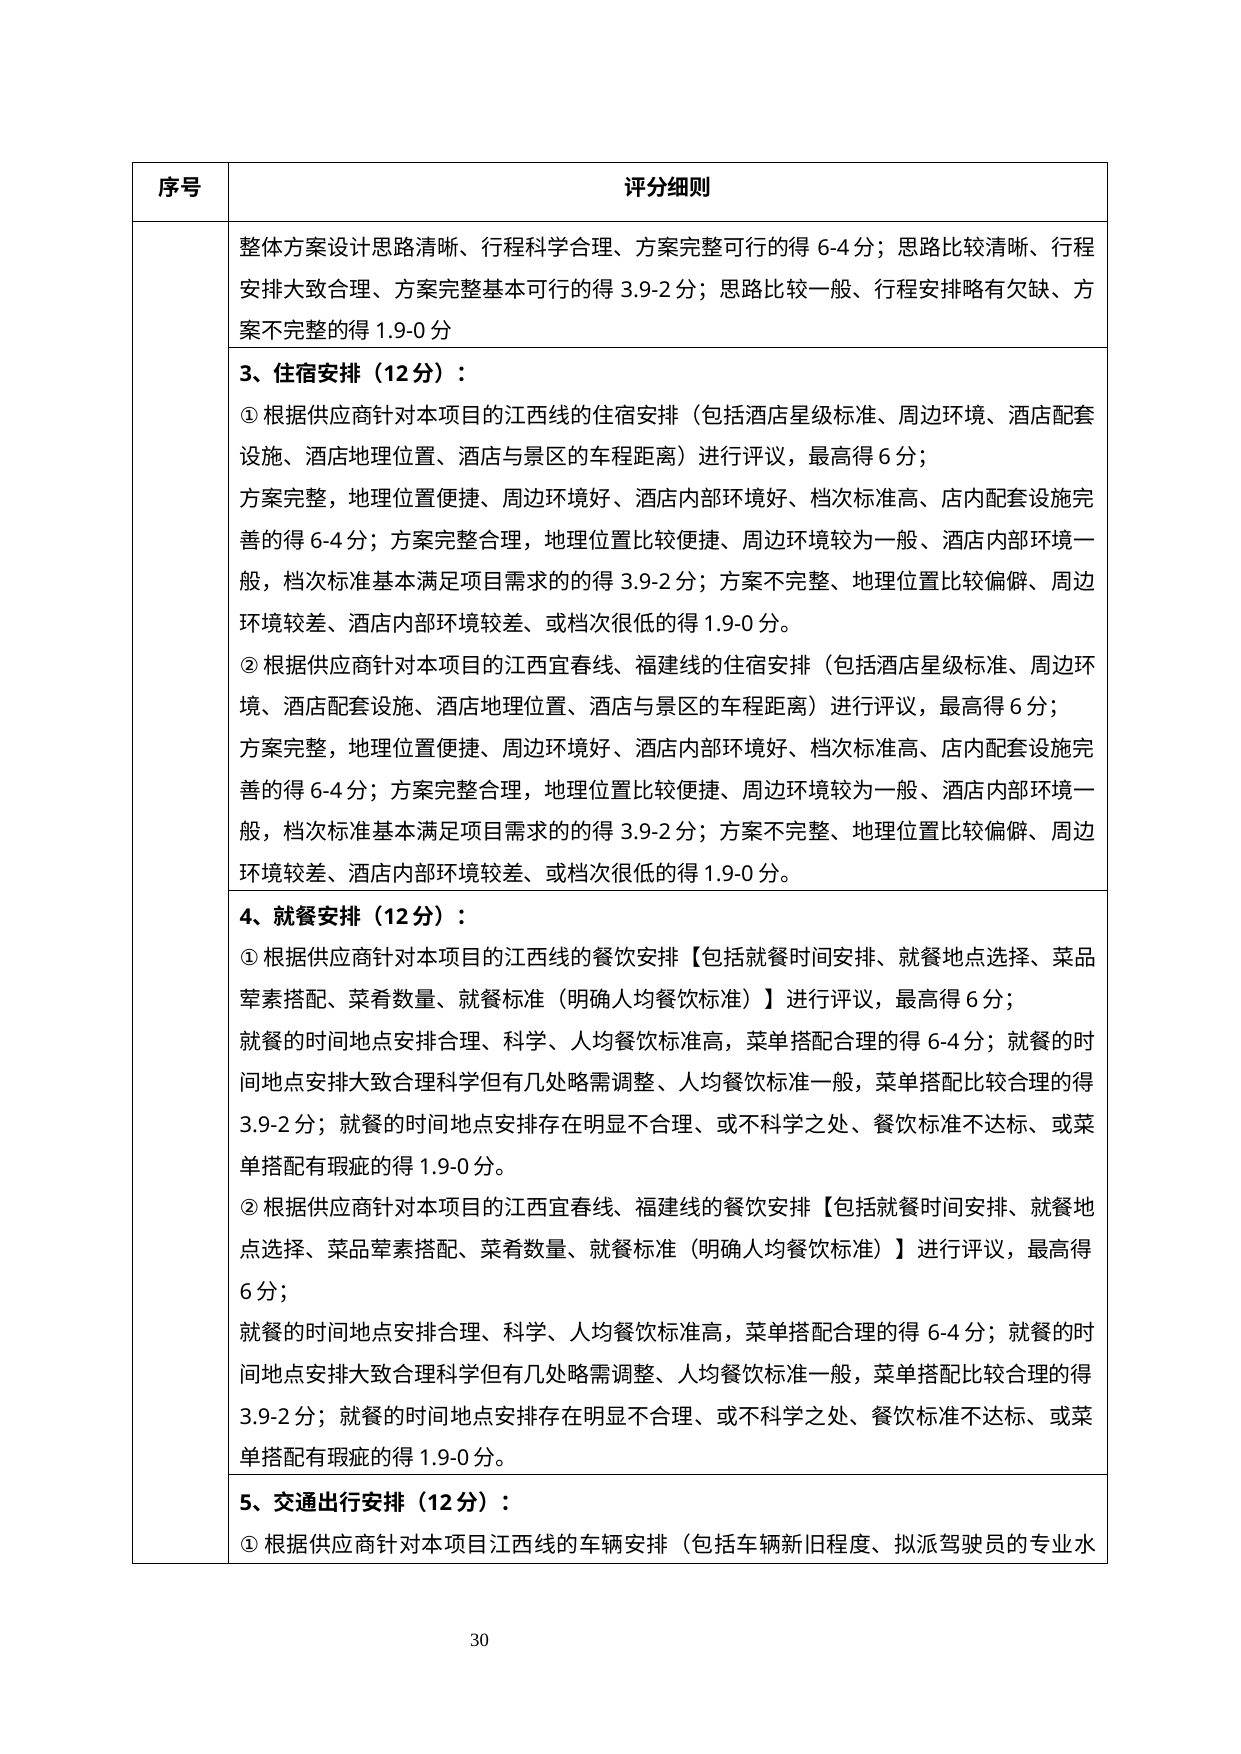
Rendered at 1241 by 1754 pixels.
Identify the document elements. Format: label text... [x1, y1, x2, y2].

table_header 序号 [133, 163, 228, 221]
table_header 评分细则 [229, 163, 1107, 221]
table_cell 4、就餐安排（12分）： ①根据供应商针对本项目的江西线的餐饮安排【包括就餐时间安排、就餐地点选择、菜品荤素搭配、菜肴数量、就餐标准（明确人均餐饮标准）】进行评议，最高得6分； 就餐的时间地点安排合理、科学、人均餐饮标准高，菜单搭配合理的得6-4分；就餐的时间地点安排大致合理科学但有几处略需调整、人均餐饮标准一般，菜单搭配比较合理的得3.9-2分；就餐的时间地点安排存在明显不合理、或不科学之处、餐饮标准不达标、或菜单搭配有瑕疵的得1.9-0分。 ②根据供应商针对本项目的江西宜春线、福建线的餐饮安排【包括就餐时间安排、就餐地点选择、菜品荤素搭配、菜肴数量、就餐标准（明确人均餐饮标准）】进行评议，最高得6分； 就餐的时间地点安排合理、科学、人均餐饮标准高，菜单搭配合理的得6-4分；就餐的时间地点安排大致合理科学但有几处略需调整、人均餐饮标准一般，菜单搭配比较合理的得3.9-2分；就餐的时间地点安排存在明显不合理、或不科学之处、餐饮标准不达标、或菜单搭配有瑕疵的得1.9-0分。 [229, 891, 1107, 1474]
table_cell 3、住宿安排（12分）： ①根据供应商针对本项目的江西线的住宿安排（包括酒店星级标准、周边环境、酒店配套设施、酒店地理位置、酒店与景区的车程距离）进行评议，最高得6分； 方案完整，地理位置便捷、周边环境好、酒店内部环境好、档次标准高、店内配套设施完善的得6-4分；方案完整合理，地理位置比较便捷、周边环境较为一般、酒店内部环境一般，档次标准基本满足项目需求的的得3.9-2分；方案不完整、地理位置比较偏僻、周边环境较差、酒店内部环境较差、或档次很低的得1.9-0分。 ②根据供应商针对本项目的江西宜春线、福建线的住宿安排（包括酒店星级标准、周边环境、酒店配套设施、酒店地理位置、酒店与景区的车程距离）进行评议，最高得6分； 方案完整，地理位置便捷、周边环境好、酒店内部环境好、档次标准高、店内配套设施完善的得6-4分；方案完整合理，地理位置比较便捷、周边环境较为一般、酒店内部环境一般，档次标准基本满足项目需求的的得3.9-2分；方案不完整、地理位置比较偏僻、周边环境较差、酒店内部环境较差、或档次很低的得1.9-0分。 [229, 348, 1107, 890]
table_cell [229, 222, 1107, 347]
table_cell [229, 1475, 1107, 1563]
